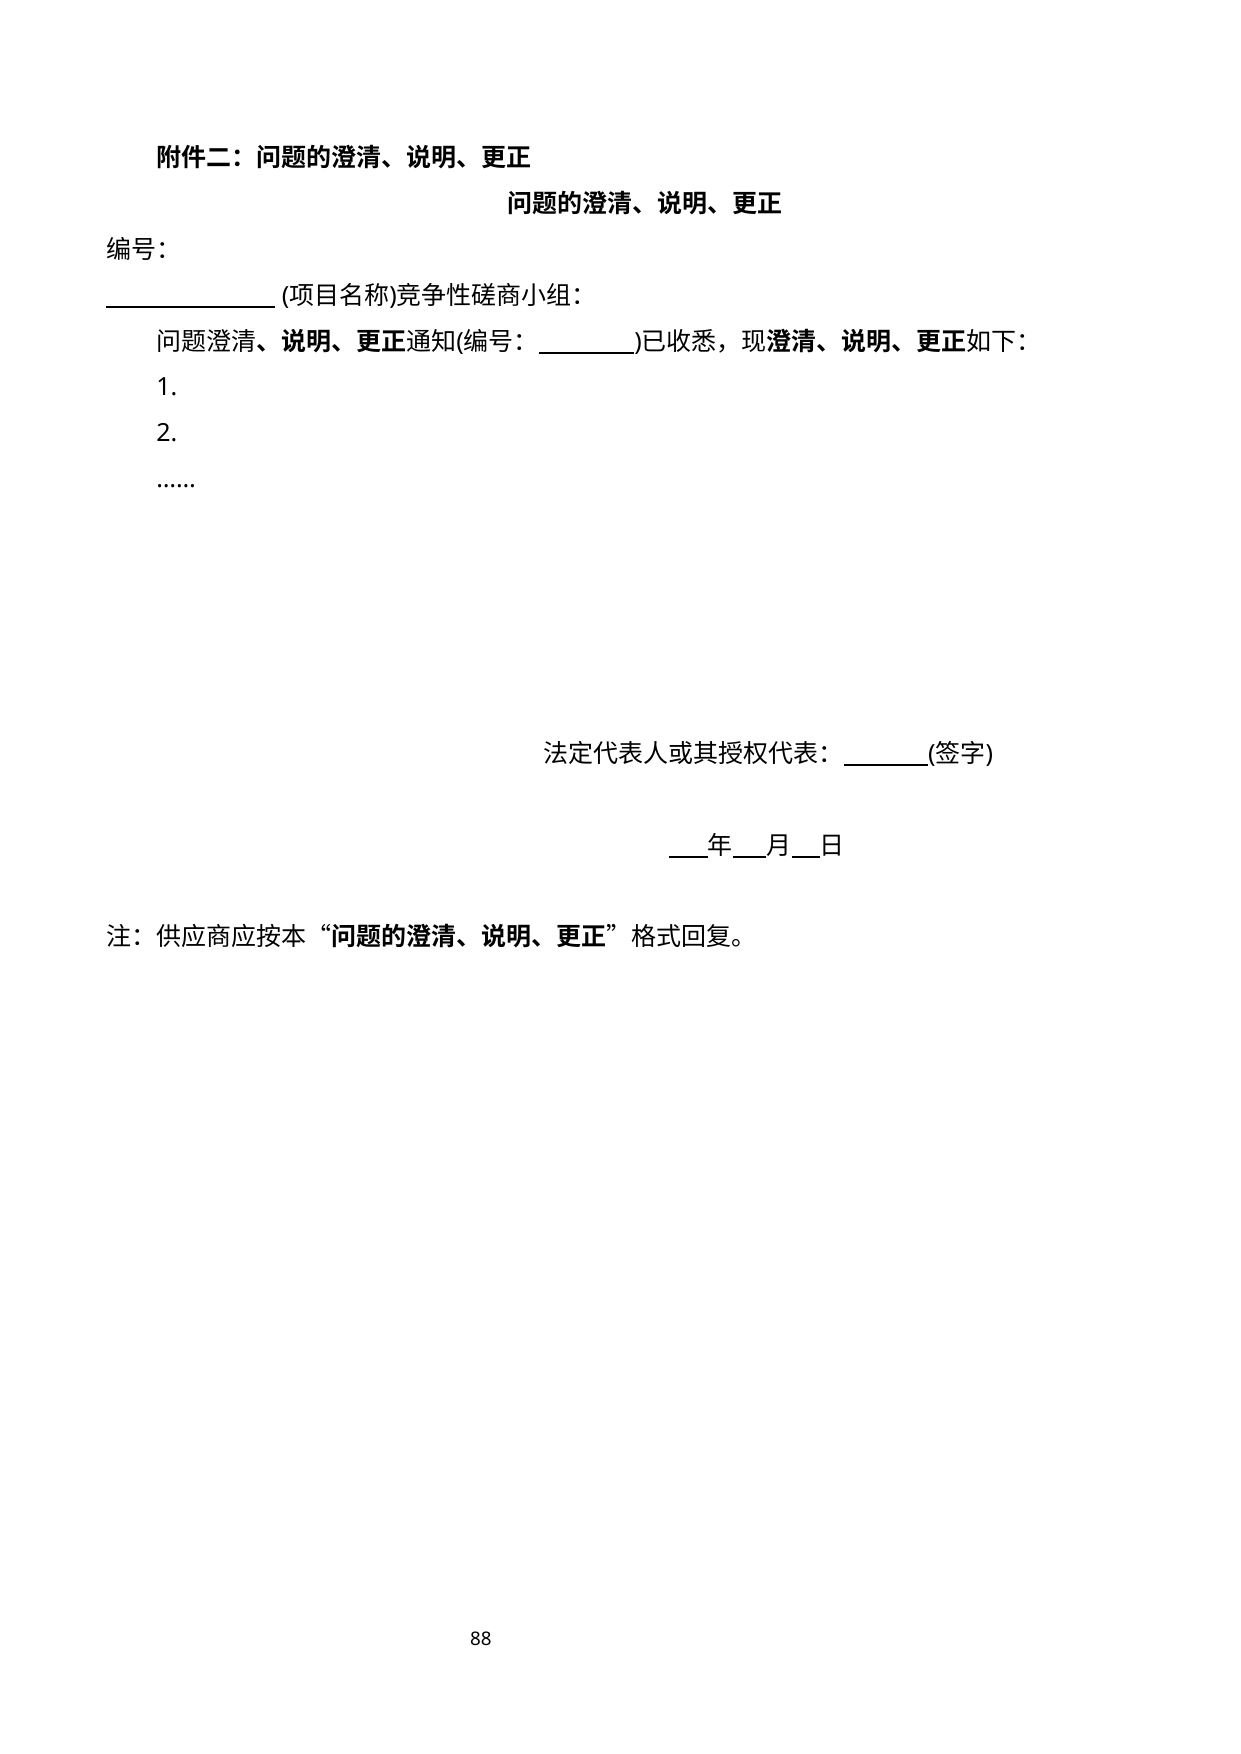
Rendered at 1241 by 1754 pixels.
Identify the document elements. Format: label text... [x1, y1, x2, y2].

text 问题的澄清、说明、更正 [106, 176, 1134, 222]
text 1. [106, 359, 1134, 405]
text …… [106, 451, 1134, 497]
text 2. [106, 405, 1134, 451]
text (项目名称)竞争性磋商小组： [106, 267, 1134, 313]
text 年 月 日 [106, 817, 1134, 863]
text 问题澄清、说明、更正通知(编号： )已收悉，现澄清、说明、更正如下： [106, 313, 1134, 359]
text 注：供应商应按本“问题的澄清、说明、更正”格式回复。 [106, 909, 1134, 955]
text 法定代表人或其授权代表： (签字) [106, 726, 1134, 772]
text 编号： [106, 222, 1134, 267]
list 附件二：问题的澄清、说明、更正 [156, 130, 1134, 176]
